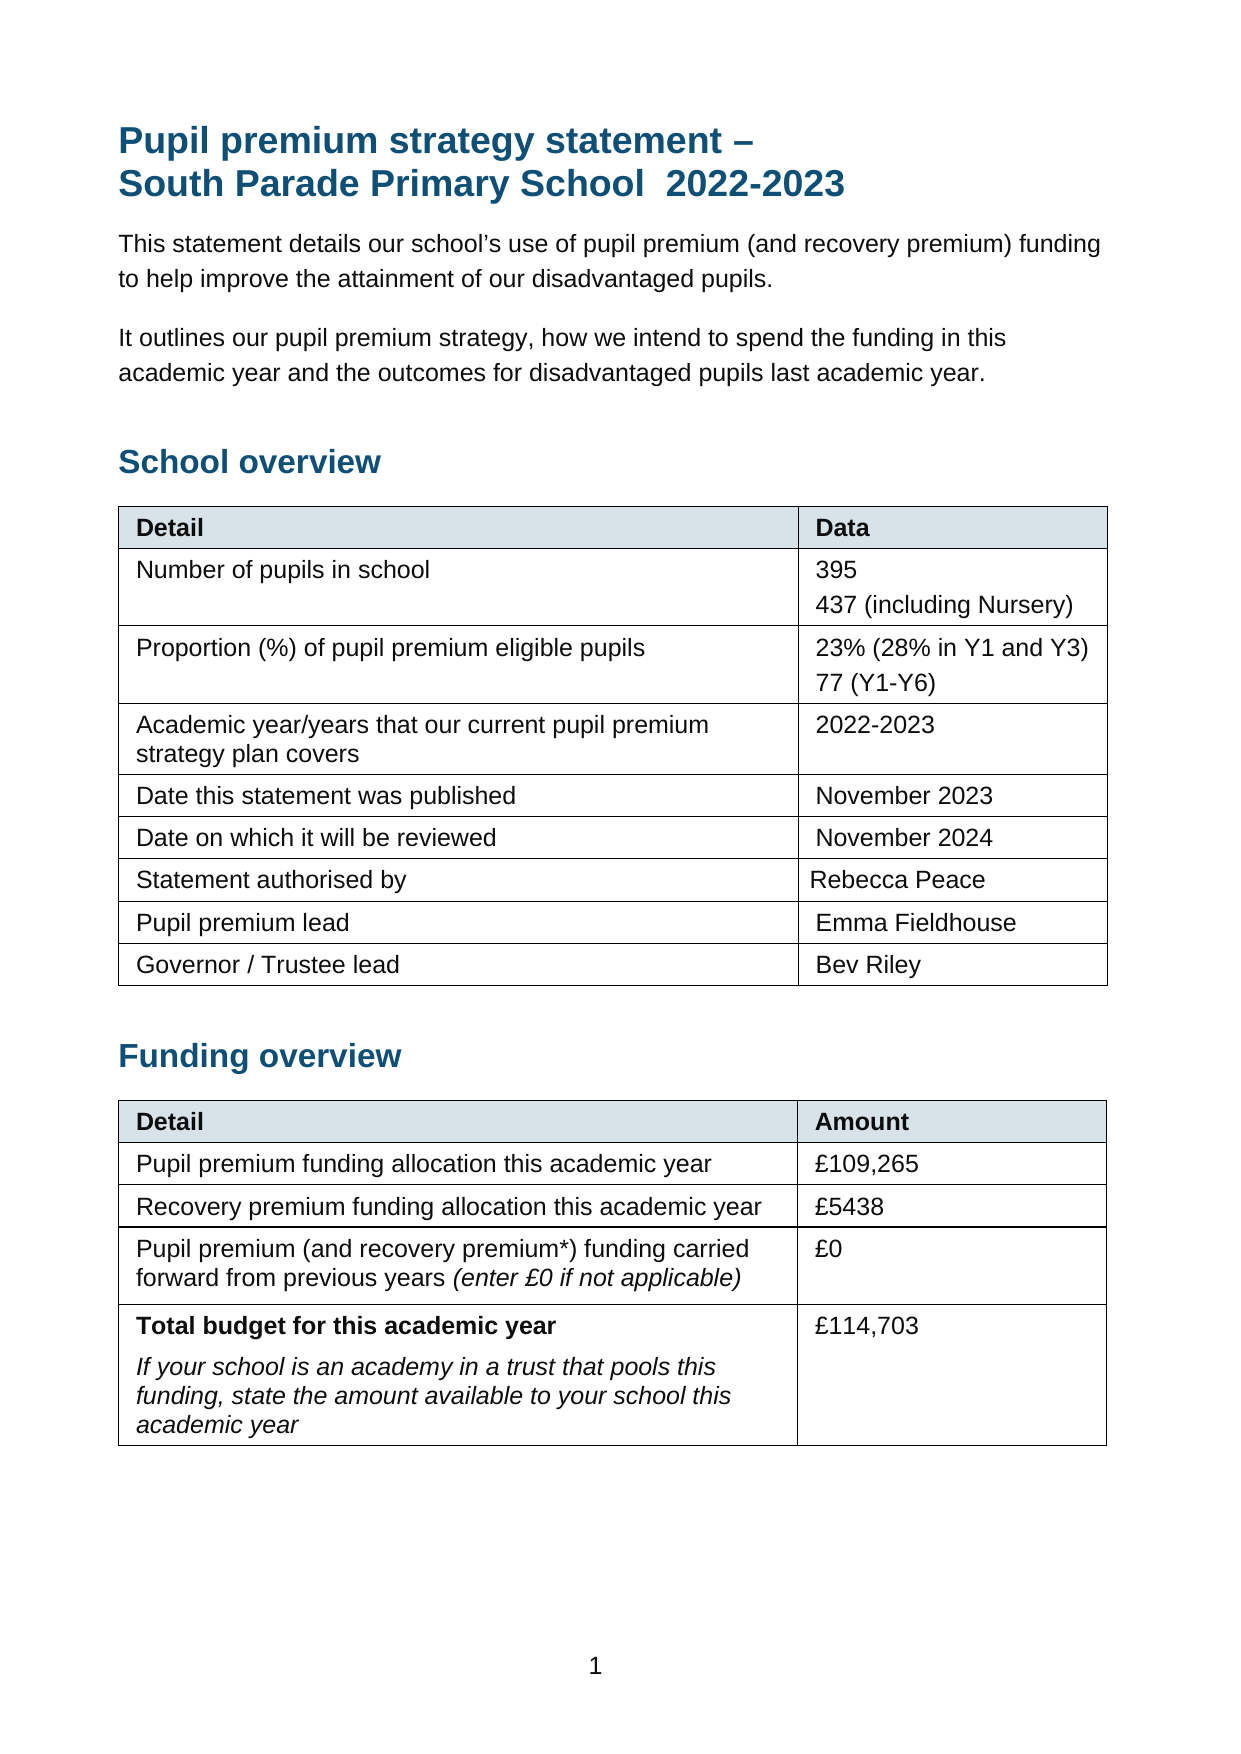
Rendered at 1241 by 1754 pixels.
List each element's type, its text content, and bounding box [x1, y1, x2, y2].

table_cell Pupil premium (and recovery premium*) funding carried forward from previous years (enter £0 if not applicable) [119, 1228, 797, 1304]
subtitle Pupil premium strategy statement – South Parade Primary School 2022-2023 [118, 118, 1107, 204]
table_cell Pupil premium lead [119, 902, 798, 943]
table_cell 23% (28% in Y1 and Y3) 77 (Y1-Y6) [799, 626, 1107, 703]
table_cell Number of pupils in school [119, 549, 798, 625]
table_cell Proportion (%) of pupil premium eligible pupils [119, 626, 798, 703]
text This statement details our school’s use of pupil premium (and recovery premium) funding to help improve the attainment of our disadvantaged pupils. [118, 229, 1107, 293]
table_header Amount [798, 1101, 1106, 1142]
table_cell Date on which it will be reviewed [119, 817, 798, 858]
table_header Data [799, 507, 1107, 548]
table_cell Statement authorised by [119, 859, 798, 901]
table_cell Pupil premium funding allocation this academic year [119, 1143, 797, 1184]
table_cell Emma Fieldhouse [799, 902, 1107, 943]
table_cell Academic year/years that our current pupil premium strategy plan covers [119, 704, 798, 774]
table_cell 395 437 (including Nursery) [799, 549, 1107, 625]
table_cell £0 [798, 1228, 1106, 1304]
table_cell £114,703 [798, 1305, 1106, 1445]
table_cell November 2023 [799, 775, 1107, 816]
text It outlines our pupil premium strategy, how we intend to spend the funding in this academic year and the outcomes for disadvantaged pupils last academic year. [118, 323, 1107, 387]
table_cell Rebecca Peace [799, 859, 1107, 901]
table_cell 2022-2023 [799, 704, 1107, 774]
table_header Detail [119, 507, 798, 548]
table_cell Bev Riley [799, 944, 1107, 985]
table_cell November 2024 [799, 817, 1107, 858]
table_header Detail [119, 1101, 797, 1142]
table_cell £109,265 [798, 1143, 1106, 1184]
table_cell Governor / Trustee lead [119, 944, 798, 985]
table_cell Total budget for this academic year If your school is an academy in a trust that pools this funding, state the amount available to your school this academic year [119, 1305, 797, 1445]
table_cell £5438 [798, 1185, 1106, 1226]
table_cell Date this statement was published [119, 775, 798, 816]
table_cell Recovery premium funding allocation this academic year [119, 1185, 797, 1226]
subtitle School overview [118, 442, 1107, 481]
subtitle Funding overview [118, 1036, 1107, 1074]
